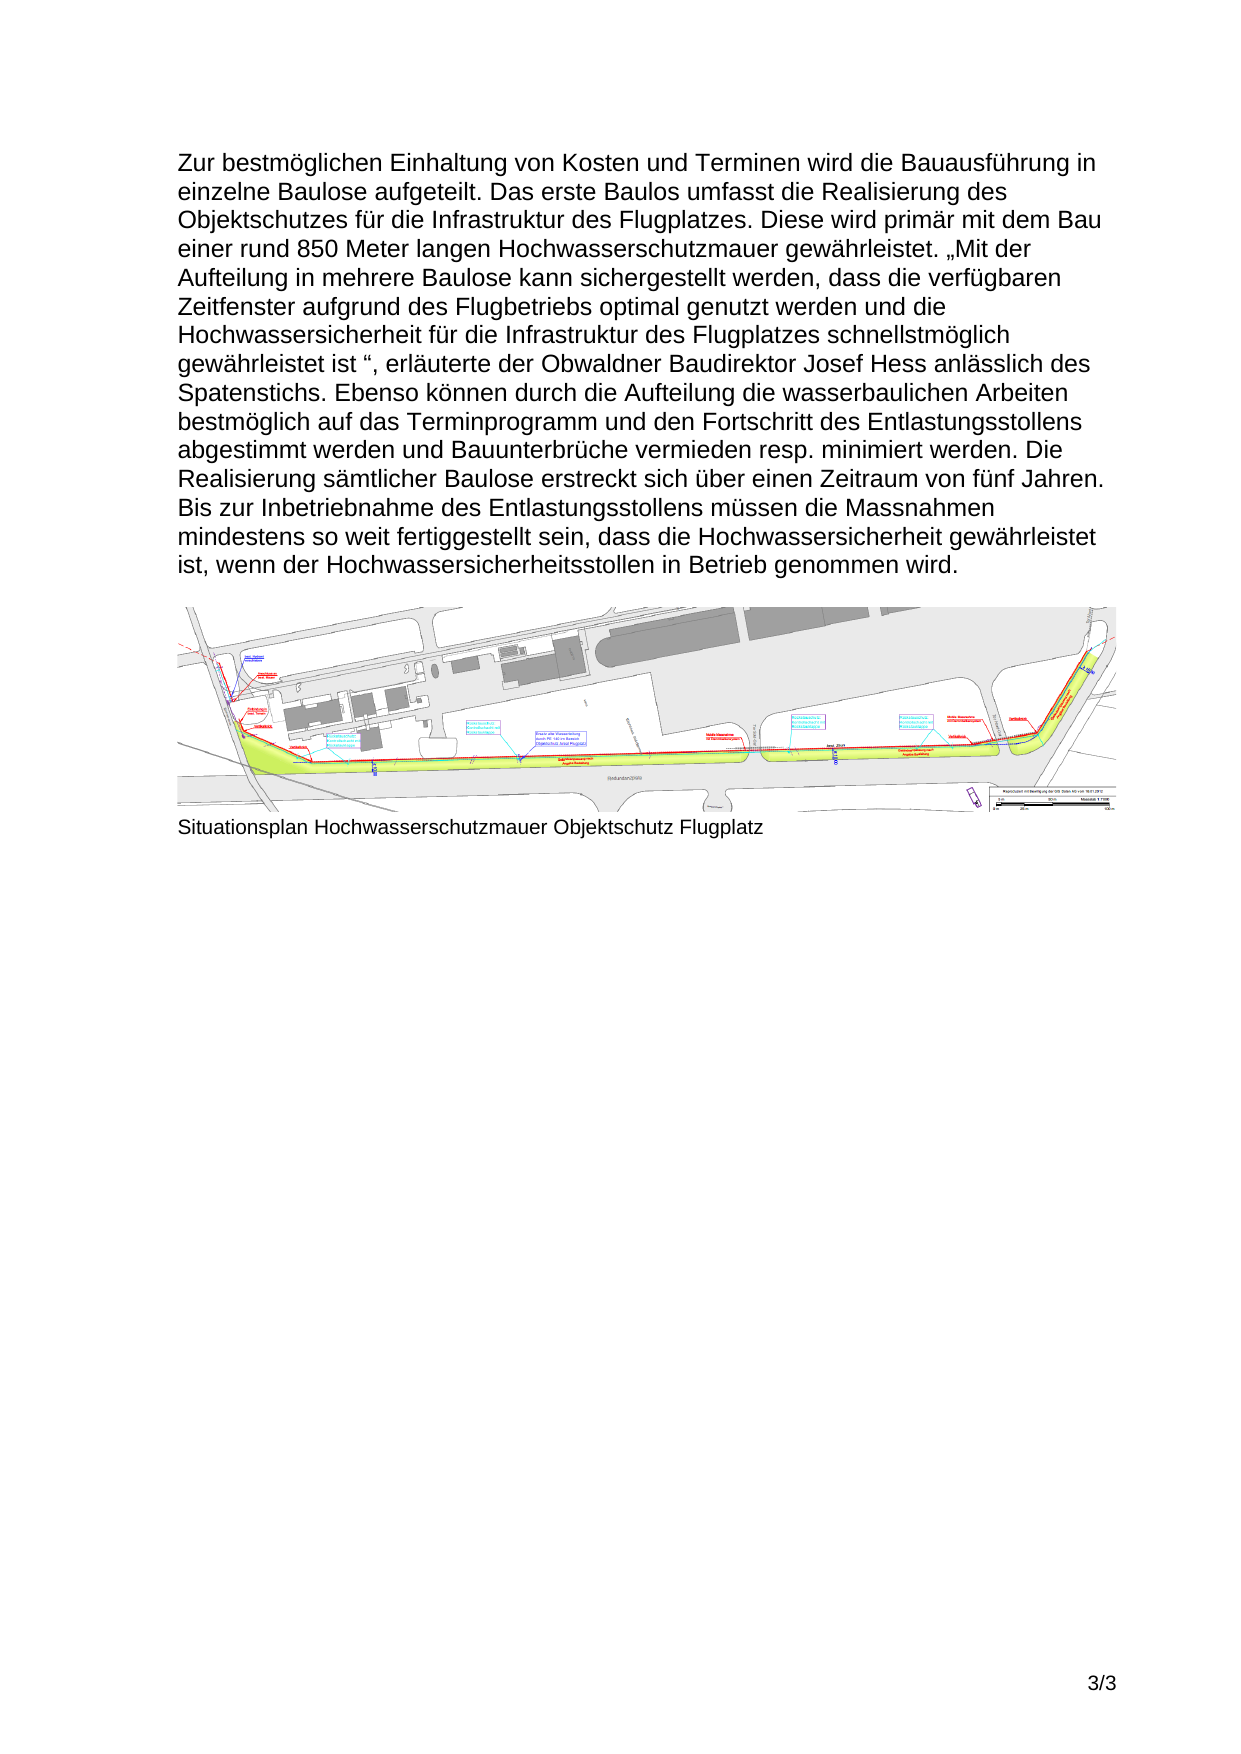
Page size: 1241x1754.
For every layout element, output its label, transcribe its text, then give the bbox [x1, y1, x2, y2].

text Zur bestmöglichen Einhaltung von Kosten und Terminen wird die Bauausführung in einzelne Baulose aufgeteilt. Das erste Baulos umfasst die Realisierung des Objektschutzes für die Infrastruktur des Flugplatzes. Diese wird primär mit dem Bau einer rund 850 Meter langen Hochwasserschutzmauer gewährleistet. „Mit der Aufteilung in mehrere Baulose kann sichergestellt werden, dass die verfügbaren Zeitfenster aufgrund des Flugbetriebs optimal genutzt werden und die Hochwassersicherheit für die Infrastruktur des Flugplatzes schnellstmöglich gewährleistet ist “, erläuterte der Obwaldner Baudirektor Josef Hess anlässlich des Spatenstichs. Ebenso können durch die Aufteilung die wasserbaulichen Arbeiten bestmöglich auf das Terminprogramm und den Fortschritt des Entlastungsstollens abgestimmt werden und Bauunterbrüche vermieden resp. minimiert werden. Die Realisierung sämtlicher Baulose erstreckt sich über einen Zeitraum von fünf Jahren. Bis zur Inbetriebnahme des Entlastungsstollens müssen die Massnahmen mindestens so weit fertiggestellt sein, dass die Hochwassersicherheit gewährleistet ist, wenn der Hochwassersicherheitsstollen in Betrieb genommen wird. [177, 148, 1116, 579]
text Situationsplan Hochwasserschutzmauer Objektschutz Flugplatz [177, 812, 1116, 838]
picture [177, 607, 1117, 812]
